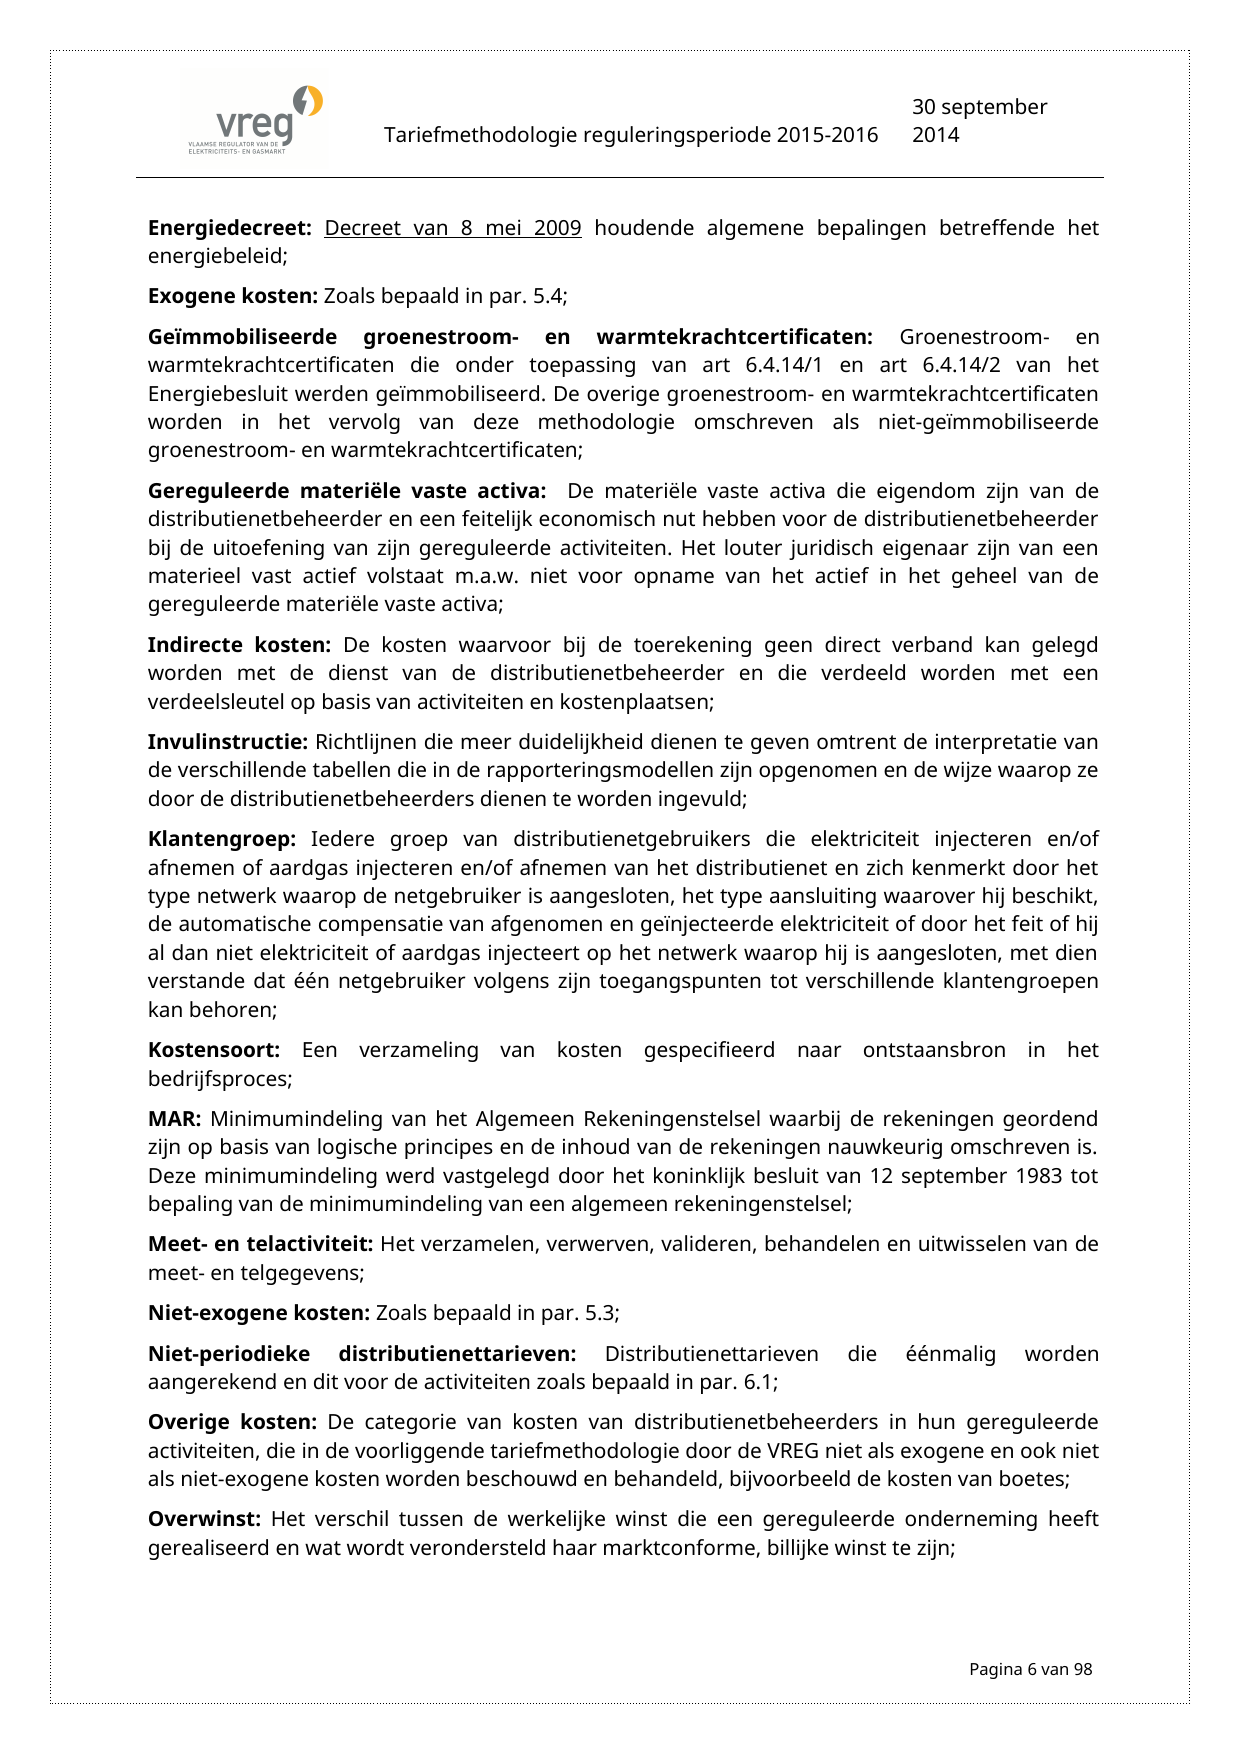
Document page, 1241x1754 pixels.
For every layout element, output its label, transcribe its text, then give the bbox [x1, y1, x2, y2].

table_cell Niet-exogene kosten: Zoals bepaald in par. 5.3; [140, 1293, 1107, 1333]
table_cell Klantengroep: Iedere groep van distributienetgebruikers die elektriciteit injecteren en/of afnemen of aardgas injecteren en/of afnemen van het distributienet en zich kenmerkt door het type netwerk waarop de netgebruiker is aangesloten, het type aansluiting waarover hij beschikt, de automatische compensatie van afgenomen en geïnjecteerde elektriciteit of door het feit of hij al dan niet elektriciteit of aardgas injecteert op het netwerk waarop hij is aangesloten, met dien verstande dat één netgebruiker volgens zijn toegangspunten tot verschillende klantengroepen kan behoren; [140, 818, 1107, 1029]
table_cell Gereguleerde materiële vaste activa: De materiële vaste activa die eigendom zijn van de distributienetbeheerder en een feitelijk economisch nut hebben voor de distributienetbeheerder bij de uitoefening van zijn gereguleerde activiteiten. Het louter juridisch eigenaar zijn van een materieel vast actief volstaat m.a.w. niet voor opname van het actief in het geheel van de gereguleerde materiële vaste activa; [140, 470, 1107, 624]
table_cell Overige kosten: De categorie van kosten van distributienetbeheerders in hun gereguleerde activiteiten, die in de voorliggende tariefmethodologie door de VREG niet als exogene en ook niet als niet-exogene kosten worden beschouwd en behandeld, bijvoorbeeld de kosten van boetes; [140, 1401, 1107, 1499]
table_cell Overwinst: Het verschil tussen de werkelijke winst die een gereguleerde onderneming heeft gerealiseerd en wat wordt verondersteld haar marktconforme, billijke winst te zijn; [140, 1499, 1107, 1567]
table_cell MAR: Minimumindeling van het Algemeen Rekeningenstelsel waarbij de rekeningen geordend zijn op basis van logische principes en de inhoud van de rekeningen nauwkeurig omschreven is. Deze minimumindeling werd vastgelegd door het koninklijk besluit van 12 september 1983 tot bepaling van de minimumindeling van een algemeen rekeningenstelsel; [140, 1098, 1107, 1224]
table_cell Meet- en telactiviteit: Het verzamelen, verwerven, valideren, behandelen en uitwisselen van de meet- en telgegevens; [140, 1224, 1107, 1292]
table_cell Geïmmobiliseerde groenestroom- en warmtekrachtcertificaten: Groenestroom- en warmtekrachtcertificaten die onder toepassing van art 6.4.14/1 en art 6.4.14/2 van het Energiebesluit werden geïmmobiliseerd. De overige groenestroom- en warmtekrachtcertificaten worden in het vervolg van deze methodologie omschreven als niet-geïmmobiliseerde groenestroom- en warmtekrachtcertificaten; [140, 316, 1107, 470]
picture [180, 68, 329, 169]
table_cell Indirecte kosten: De kosten waarvoor bij de toerekening geen direct verband kan gelegd worden met de dienst van de distributienetbeheerder en die verdeeld worden met een verdeelsleutel op basis van activiteiten en kostenplaatsen; [140, 624, 1107, 721]
table_cell Niet-periodieke distributienettarieven: Distributienettarieven die éénmalig worden aangerekend en dit voor de activiteiten zoals bepaald in par. 6.1; [140, 1333, 1107, 1401]
table_cell Exogene kosten: Zoals bepaald in par. 5.4; [140, 276, 1107, 316]
table_cell Invulinstructie: Richtlijnen die meer duidelijkheid dienen te geven omtrent de interpretatie van de verschillende tabellen die in de rapporteringsmodellen zijn opgenomen en de wijze waarop ze door de distributienetbeheerders dienen te worden ingevuld; [140, 721, 1107, 818]
table_cell Kostensoort: Een verzameling van kosten gespecifieerd naar ontstaansbron in het bedrijfsproces; [140, 1029, 1107, 1098]
table_cell Energiedecreet: Decreet van 8 mei 2009 houdende algemene bepalingen betreffende het energiebeleid; [140, 207, 1107, 276]
